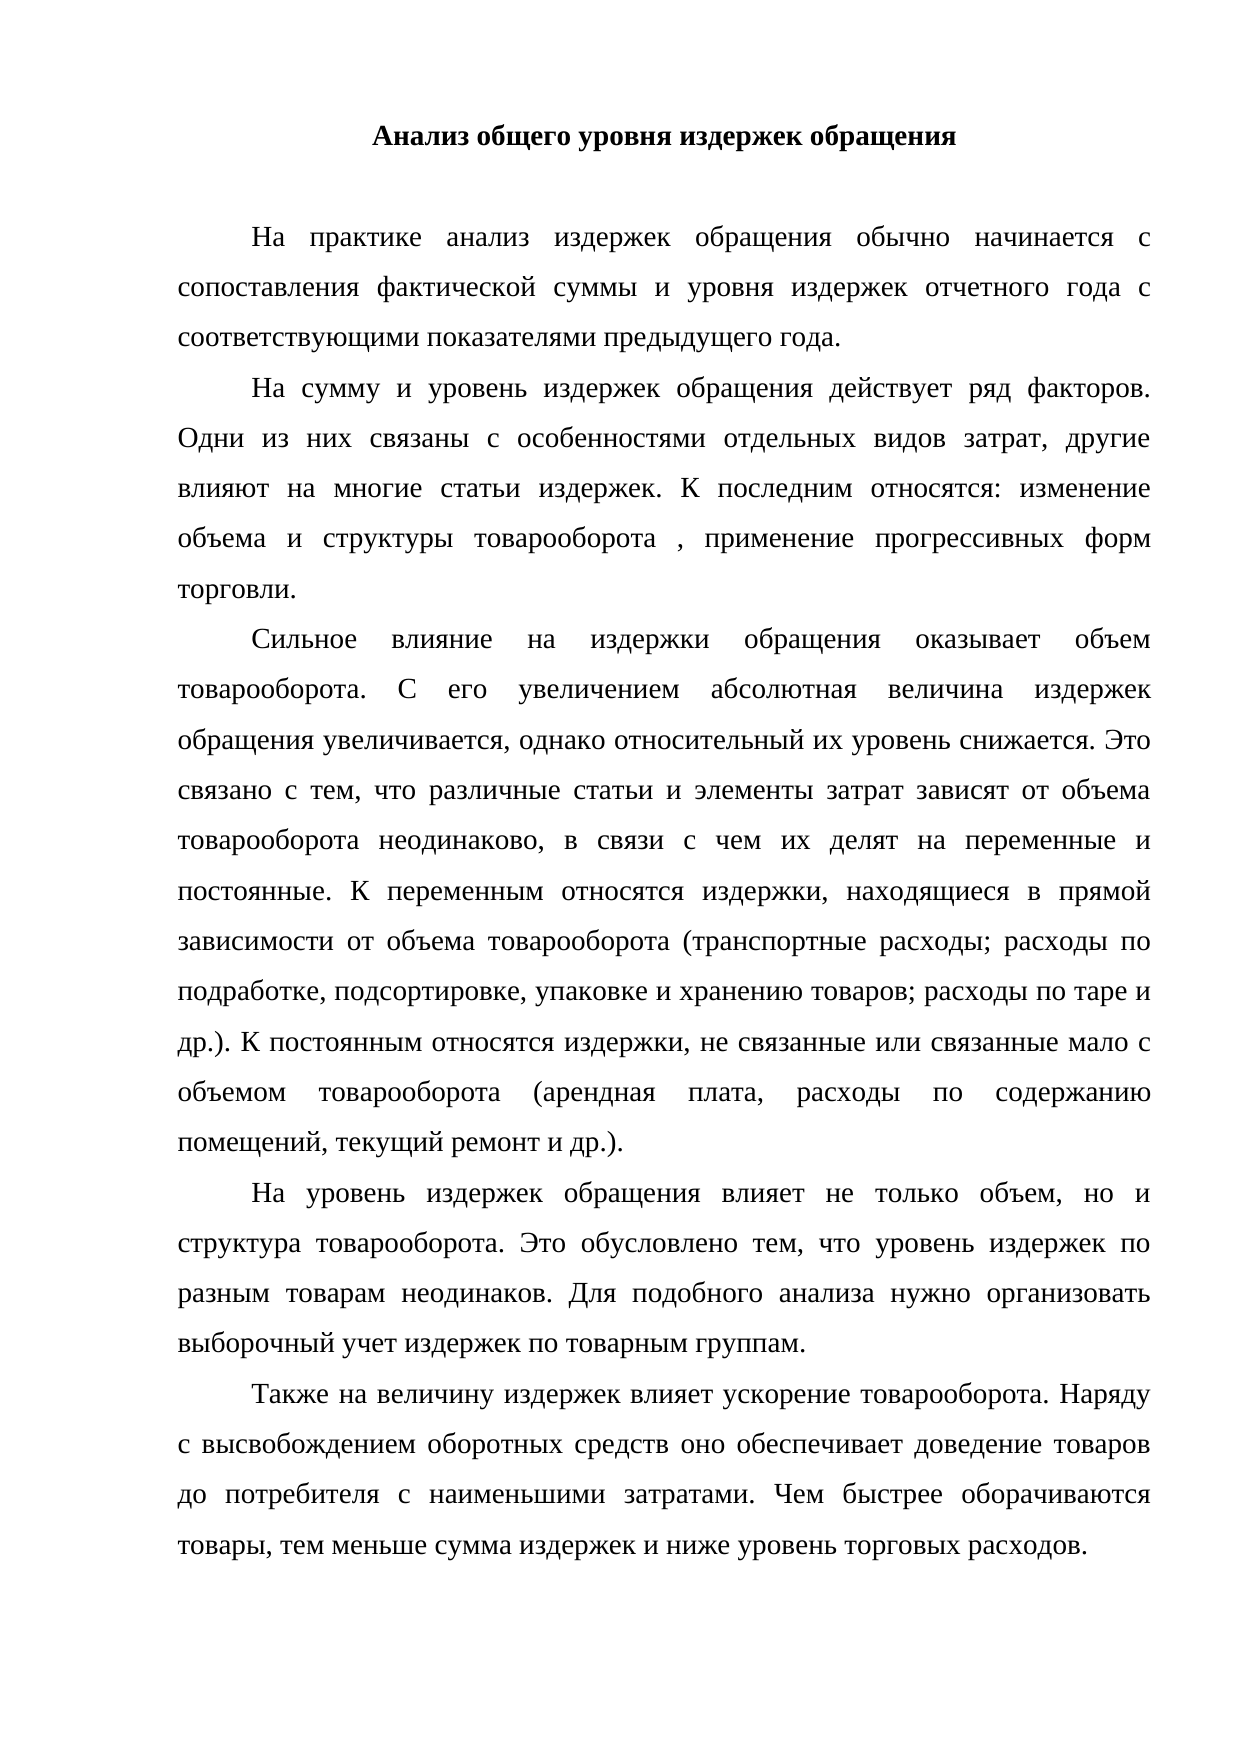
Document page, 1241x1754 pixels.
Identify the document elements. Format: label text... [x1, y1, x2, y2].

text Сильное влияние на издержки обращения оказывает объем товарооборота. С его увеличением абсолютная величина издержек обращения увеличивается, однако относительный их уровень снижается. Это связано с тем, что различные статьи и элементы затрат зависят от объема товарооборота неодинаково, в связи с чем их делят на переменные и постоянные. К переменным относятся издержки, находящиеся в прямой зависимости от объема товарооборота (транспортные расходы; расходы по подработке, подсортировке, упаковке и хранению товаров; расходы по таре и др.). К постоянным относятся издержки, не связанные или связанные мало с объемом товарооборота (арендная плата, расходы по содержанию помещений, текущий ремонт и др.). [177, 621, 1152, 1158]
subtitle Анализ общего уровня издержек обращения [177, 118, 1152, 152]
text На уровень издержек обращения влияет не только объем, но и структура товарооборота. Это обусловлено тем, что уровень издержек по разным товарам неодинаков. Для подобного анализа нужно организовать выборочный учет издержек по товарным группам. [177, 1175, 1152, 1359]
text На практике анализ издержек обращения обычно начинается с сопоставления фактической суммы и уровня издержек отчетного года с соответствующими показателями предыдущего года. [177, 219, 1152, 353]
text На сумму и уровень издержек обращения действует ряд факторов. Одни из них связаны с особенностями отдельных видов затрат, другие влияют на многие статьи издержек. К последним относятся: изменение объема и структуры товарооборота , применение прогрессивных форм торговли. [177, 370, 1152, 604]
text Также на величину издержек влияет ускорение товарооборота. Наряду с высвобождением оборотных средств оно обеспечивает доведение товаров до потребителя с наименьшими затратами. Чем быстрее оборачиваются товары, тем меньше сумма издержек и ниже уровень торговых расходов. [177, 1376, 1152, 1560]
